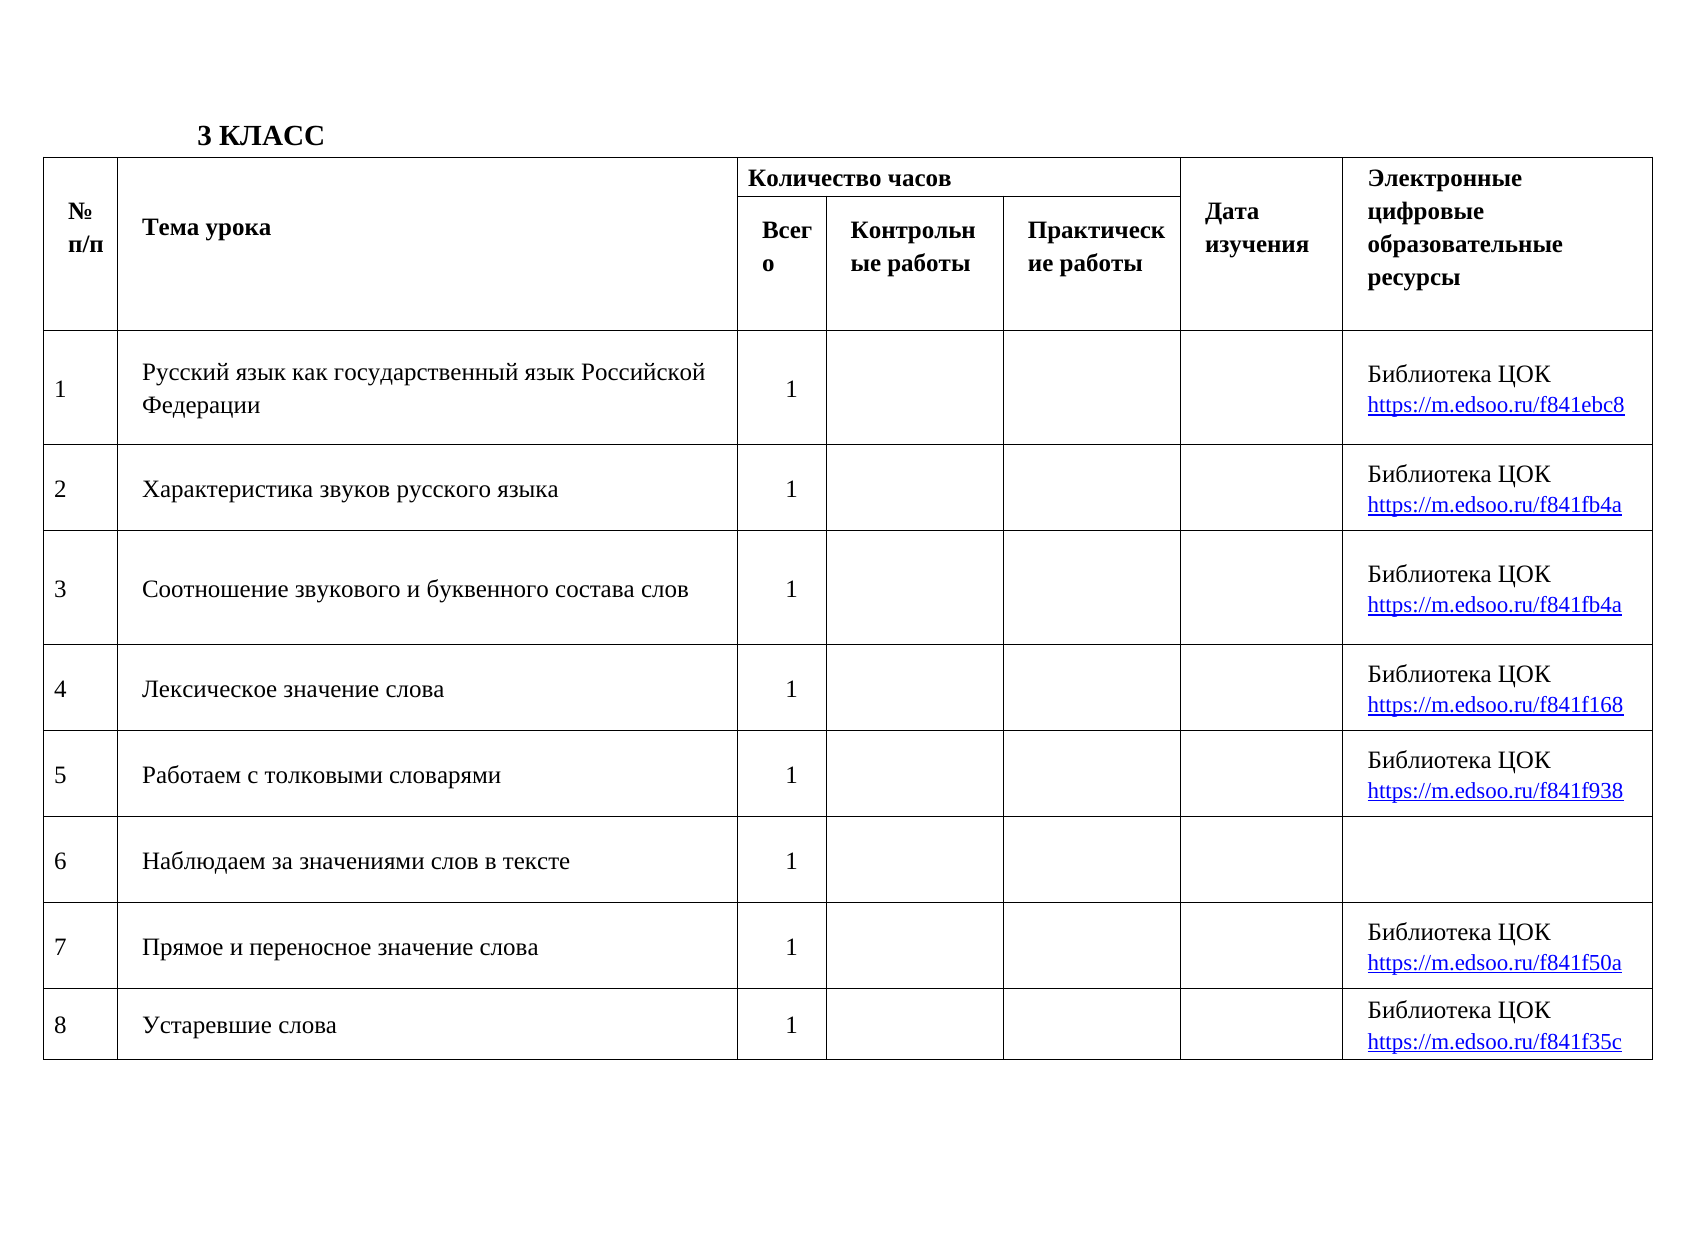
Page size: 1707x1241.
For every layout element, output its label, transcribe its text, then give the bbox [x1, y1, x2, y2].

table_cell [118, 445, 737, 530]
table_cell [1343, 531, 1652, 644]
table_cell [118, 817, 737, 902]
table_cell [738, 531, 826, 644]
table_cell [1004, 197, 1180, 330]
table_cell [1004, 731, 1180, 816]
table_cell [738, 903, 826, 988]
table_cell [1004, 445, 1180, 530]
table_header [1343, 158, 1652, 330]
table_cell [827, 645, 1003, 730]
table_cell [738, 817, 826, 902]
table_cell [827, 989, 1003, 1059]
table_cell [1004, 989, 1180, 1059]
text 3 КЛАСС [190, 118, 1618, 152]
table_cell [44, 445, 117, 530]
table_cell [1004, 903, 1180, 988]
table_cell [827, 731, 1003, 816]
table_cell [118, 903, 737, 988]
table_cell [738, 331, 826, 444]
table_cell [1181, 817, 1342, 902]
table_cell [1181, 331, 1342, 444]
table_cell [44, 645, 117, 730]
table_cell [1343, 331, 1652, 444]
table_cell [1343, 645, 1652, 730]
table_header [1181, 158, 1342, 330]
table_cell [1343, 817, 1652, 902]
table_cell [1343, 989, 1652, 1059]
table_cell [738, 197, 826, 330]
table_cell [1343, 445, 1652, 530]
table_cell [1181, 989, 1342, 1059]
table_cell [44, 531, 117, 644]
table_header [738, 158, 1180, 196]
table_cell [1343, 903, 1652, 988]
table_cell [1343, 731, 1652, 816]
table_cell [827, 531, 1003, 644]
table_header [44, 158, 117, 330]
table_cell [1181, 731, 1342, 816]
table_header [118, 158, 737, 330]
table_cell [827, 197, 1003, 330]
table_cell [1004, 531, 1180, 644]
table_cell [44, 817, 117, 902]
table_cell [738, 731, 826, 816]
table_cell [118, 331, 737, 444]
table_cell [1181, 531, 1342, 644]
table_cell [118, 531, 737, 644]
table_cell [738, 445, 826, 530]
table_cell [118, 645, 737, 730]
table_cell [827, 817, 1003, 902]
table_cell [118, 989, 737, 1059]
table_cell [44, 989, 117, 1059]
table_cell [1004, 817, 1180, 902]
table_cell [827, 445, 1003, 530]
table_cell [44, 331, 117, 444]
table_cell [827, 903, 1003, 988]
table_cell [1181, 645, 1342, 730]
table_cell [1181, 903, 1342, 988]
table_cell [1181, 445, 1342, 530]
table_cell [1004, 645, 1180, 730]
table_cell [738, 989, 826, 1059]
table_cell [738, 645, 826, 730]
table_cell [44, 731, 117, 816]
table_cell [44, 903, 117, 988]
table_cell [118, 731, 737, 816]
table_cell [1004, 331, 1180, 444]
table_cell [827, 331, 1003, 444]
